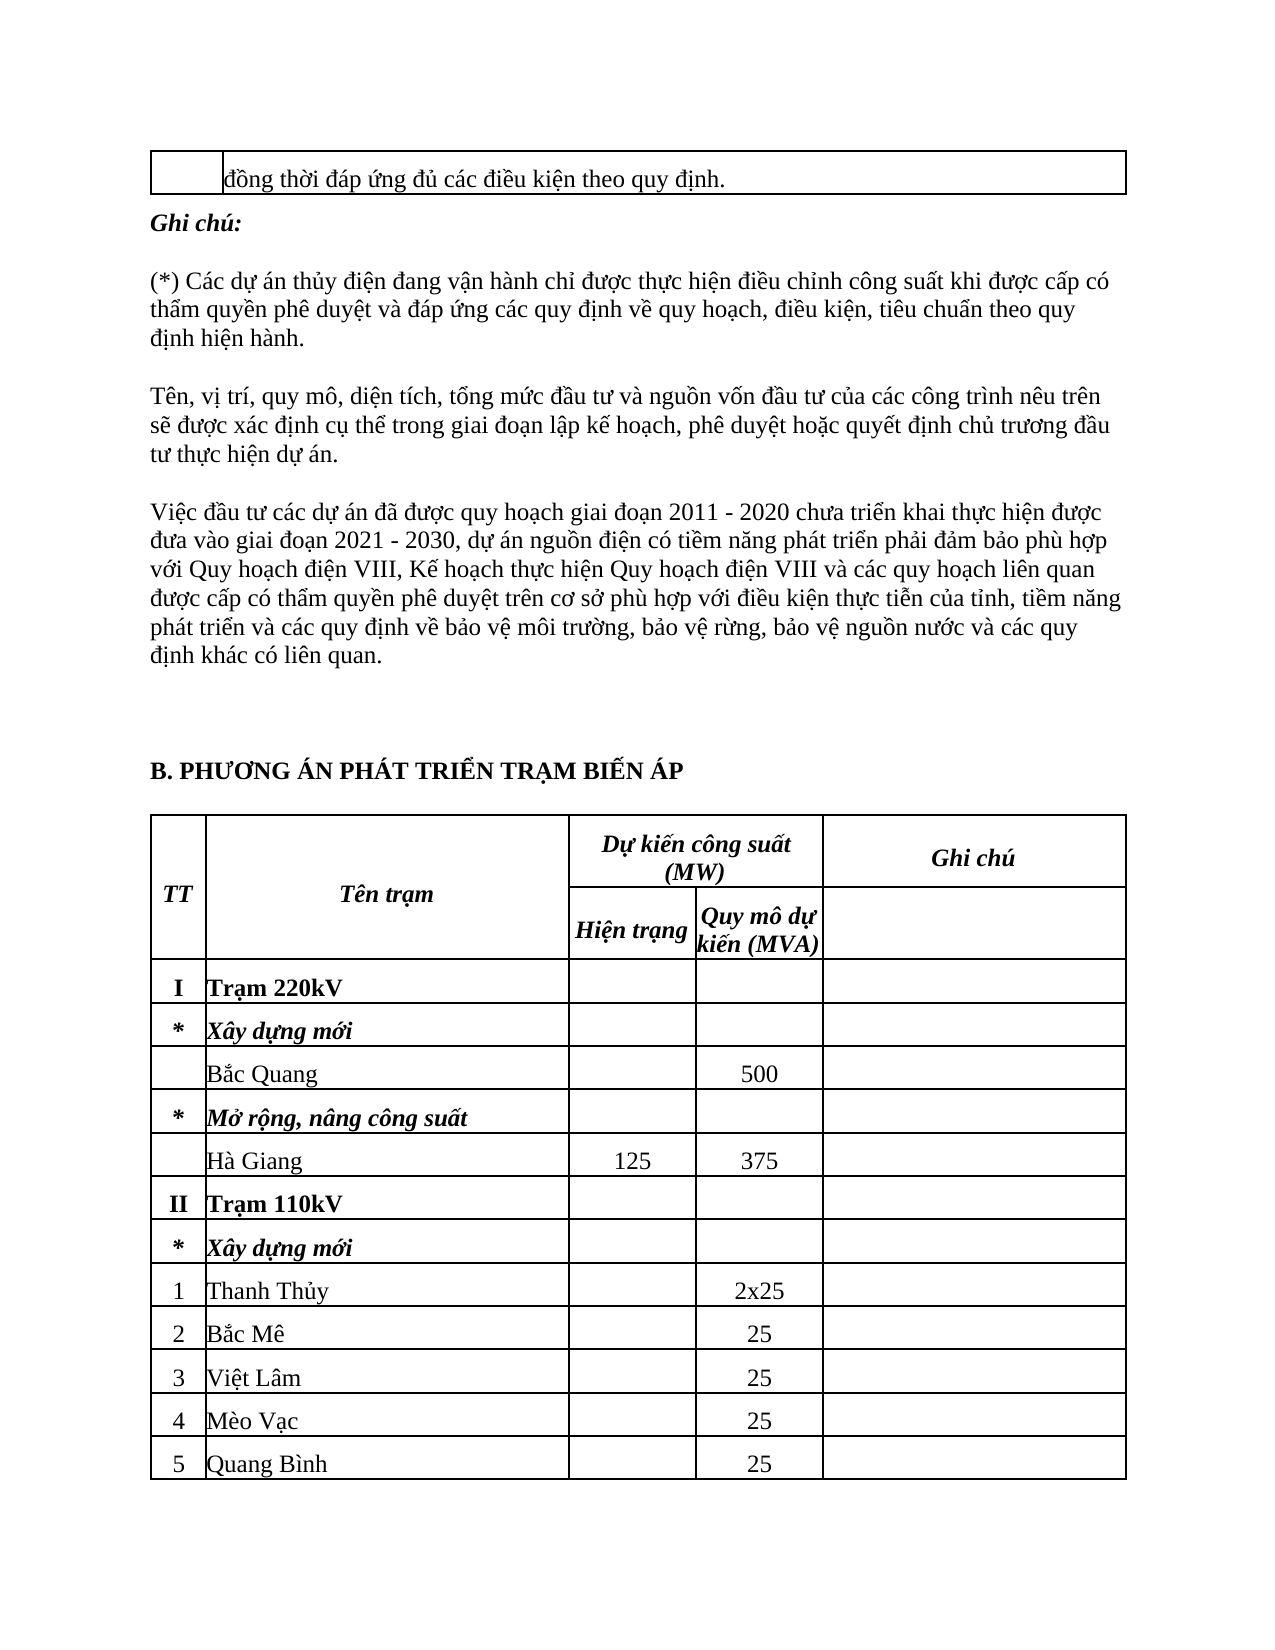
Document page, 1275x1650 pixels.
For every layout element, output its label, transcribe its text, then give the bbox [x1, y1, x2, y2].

table_cell 5 [152, 1437, 205, 1478]
table_cell Xây dựng mới [207, 1220, 568, 1262]
table_cell * [152, 1004, 205, 1045]
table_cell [224, 152, 1125, 193]
text Ghi chú: [150, 208, 1125, 237]
table_cell 3 [152, 1350, 205, 1392]
table_cell 4 [152, 1394, 205, 1435]
table_cell Mèo Vạc [207, 1394, 568, 1435]
table_cell 25 [697, 1394, 822, 1435]
table_cell [824, 1220, 1125, 1262]
text B. PHƯƠNG ÁN PHÁT TRIỂN TRẠM BIẾN ÁP [150, 756, 1125, 785]
table_cell [570, 1004, 695, 1045]
table_cell 1 [152, 1264, 205, 1305]
table_cell 125 [570, 1134, 695, 1175]
table_cell [570, 1220, 695, 1262]
text Tên, vị trí, quy mô, diện tích, tổng mức đầu tư và nguồn vốn đầu tư của các công trình nêu trên sẽ được xác định cụ thể trong giai đoạn lập kế hoạch, phê duyệt hoặc quyết định chủ trương đầu tư thực hiện dự án. [150, 381, 1125, 467]
table_cell [570, 960, 695, 1002]
table_cell [824, 1394, 1125, 1435]
table_cell 2 [152, 1307, 205, 1348]
table_cell [824, 1004, 1125, 1045]
table_cell [570, 1307, 695, 1348]
table_cell [697, 1004, 822, 1045]
table_cell [570, 1177, 695, 1218]
table_cell [824, 1134, 1125, 1175]
table_cell [570, 1264, 695, 1305]
table_cell Trạm 110kV [207, 1177, 568, 1218]
table_cell Quy mô dự kiến (MVA) [697, 888, 822, 958]
table_cell 500 [697, 1047, 822, 1088]
table_cell [570, 1350, 695, 1392]
table_cell 25 [697, 1350, 822, 1392]
text (*) Các dự án thủy điện đang vận hành chỉ được thực hiện điều chỉnh công suất khi được cấp có thẩm quyền phê duyệt và đáp ứng các quy định về quy hoạch, điều kiện, tiêu chuẩn theo quy định hiện hành. [150, 266, 1125, 352]
table_header Ghi chú [824, 816, 1125, 886]
table_cell [824, 1350, 1125, 1392]
table_cell [570, 1394, 695, 1435]
table_cell [824, 1307, 1125, 1348]
table_cell [570, 1437, 695, 1478]
table_cell Bắc Quang [207, 1047, 568, 1088]
table_cell [570, 1090, 695, 1132]
table_cell Xây dựng mới [207, 1004, 568, 1045]
table_cell [697, 960, 822, 1002]
table_cell 25 [697, 1437, 822, 1478]
table_cell 25 [697, 1307, 822, 1348]
table_cell [152, 1047, 205, 1088]
table_header TT [152, 816, 205, 958]
table_cell [152, 1134, 205, 1175]
table_cell Việt Lâm [207, 1350, 568, 1392]
table_cell Hiện trạng [570, 888, 695, 958]
table_cell [824, 960, 1125, 1002]
table_cell [824, 1047, 1125, 1088]
table_cell [570, 1047, 695, 1088]
table_header Tên trạm [207, 816, 568, 958]
table_cell [697, 1220, 822, 1262]
table_cell [824, 1437, 1125, 1478]
table_cell [697, 1177, 822, 1218]
text Việc đầu tư các dự án đã được quy hoạch giai đoạn 2011 - 2020 chưa triển khai thực hiện được đưa vào giai đoạn 2021 - 2030, dự án nguồn điện có tiềm năng phát triển phải đảm bảo phù hợp với Quy hoạch điện VIII, Kế hoạch thực hiện Quy hoạch điện VIII và các quy hoạch liên quan được cấp có thẩm quyền phê duyệt trên cơ sở phù hợp với điều kiện thực tiễn của tỉnh, tiềm năng phát triển và các quy định về bảo vệ môi trường, bảo vệ rừng, bảo vệ nguồn nước và các quy định khác có liên quan. [150, 497, 1125, 669]
table_cell 2x25 [697, 1264, 822, 1305]
table_cell II [152, 1177, 205, 1218]
table_cell Hà Giang [207, 1134, 568, 1175]
table_cell Thanh Thủy [207, 1264, 568, 1305]
table_cell [824, 1090, 1125, 1132]
table_header Dự kiến công suất (MW) [570, 816, 822, 886]
table_cell [152, 152, 222, 193]
table_cell [697, 1090, 822, 1132]
table_cell Quang Bình [207, 1437, 568, 1478]
table_cell Mở rộng, nâng công suất [207, 1090, 568, 1132]
table_cell 375 [697, 1134, 822, 1175]
table_cell [824, 1177, 1125, 1218]
table_cell * [152, 1220, 205, 1262]
table_cell I [152, 960, 205, 1002]
table_cell Bắc Mê [207, 1307, 568, 1348]
table_cell * [152, 1090, 205, 1132]
table_cell [824, 1264, 1125, 1305]
table_cell Trạm 220kV [207, 960, 568, 1002]
table_cell [824, 888, 1125, 958]
